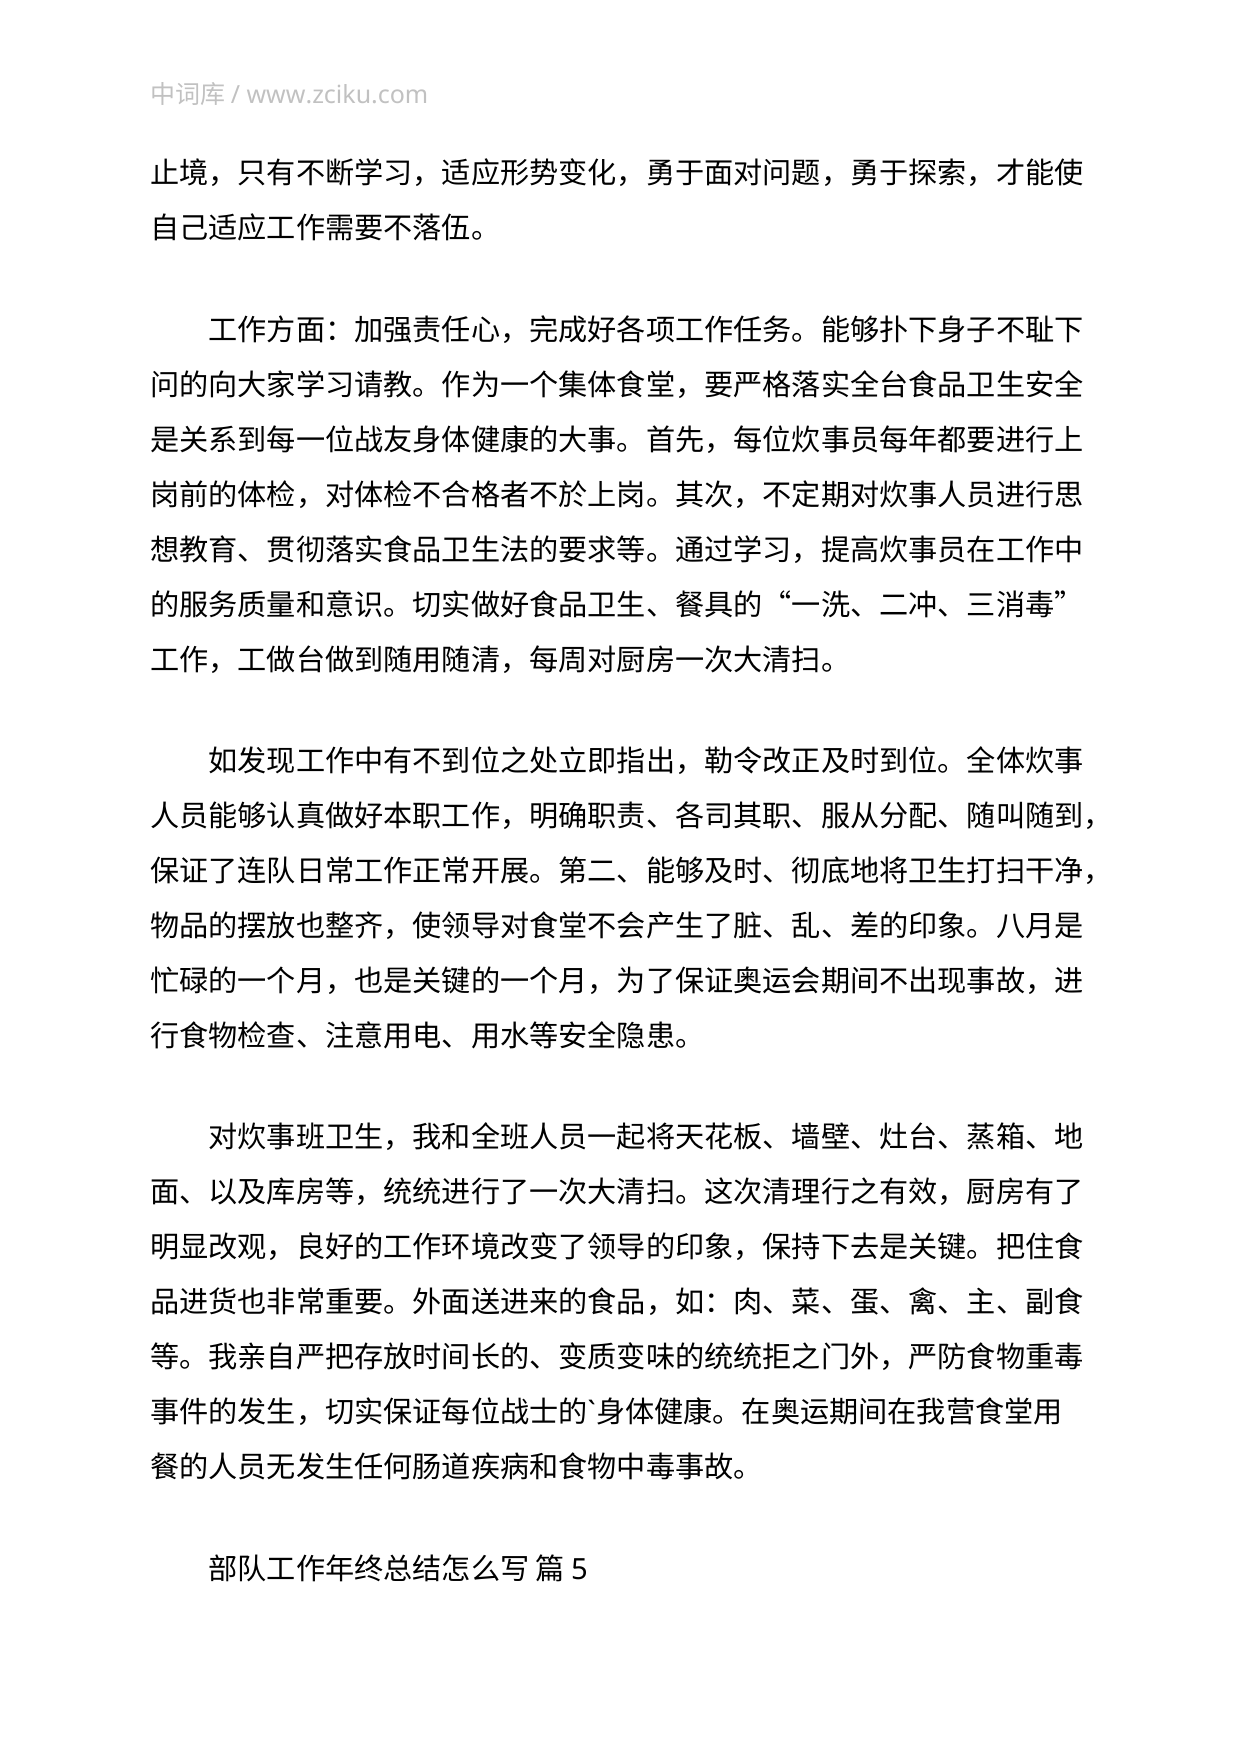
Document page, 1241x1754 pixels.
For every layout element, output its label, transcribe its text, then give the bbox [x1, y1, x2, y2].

text 如发现工作中有不到位之处立即指出，勒令改正及时到位。全体炊事人员能够认真做好本职工作，明确职责、各司其职、服从分配、随叫随到，保证了连队日常工作正常开展。第二、能够及时、彻底地将卫生打扫干净，物品的摆放也整齐，使领导对食堂不会产生了脏、乱、差的印象。八月是忙碌的一个月，也是关键的一个月，为了保证奥运会期间不出现事故，进行食物检查、注意用电、用水等安全隐患。 [150, 738, 1090, 1054]
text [150, 150, 1090, 247]
text 部队工作年终总结怎么写 篇5 [150, 1545, 1090, 1588]
text 对炊事班卫生，我和全班人员一起将天花板、墙壁、灶台、蒸箱、地面、以及库房等，统统进行了一次大清扫。这次清理行之有效，厨房有了明显改观，良好的工作环境改变了领导的印象，保持下去是关键。把住食品进货也非常重要。外面送进来的食品，如：肉、菜、蛋、禽、主、副食等。我亲自严把存放时间长的、变质变味的统统拒之门外，严防食物重毒事件的发生，切实保证每位战士的`身体健康。在奥运期间在我营食堂用餐的人员无发生任何肠道疾病和食物中毒事故。 [150, 1114, 1090, 1486]
text 工作方面：加强责任心，完成好各项工作任务。能够扑下身子不耻下问的向大家学习请教。作为一个集体食堂，要严格落实全台食品卫生安全是关系到每一位战友身体健康的大事。首先，每位炊事员每年都要进行上岗前的体检，对体检不合格者不於上岗。其次，不定期对炊事人员进行思想教育、贯彻落实食品卫生法的要求等。通过学习，提高炊事员在工作中的服务质量和意识。切实做好食品卫生、餐具的“一洗、二冲、三消毒”工作，工做台做到随用随清，每周对厨房一次大清扫。 [150, 307, 1090, 678]
